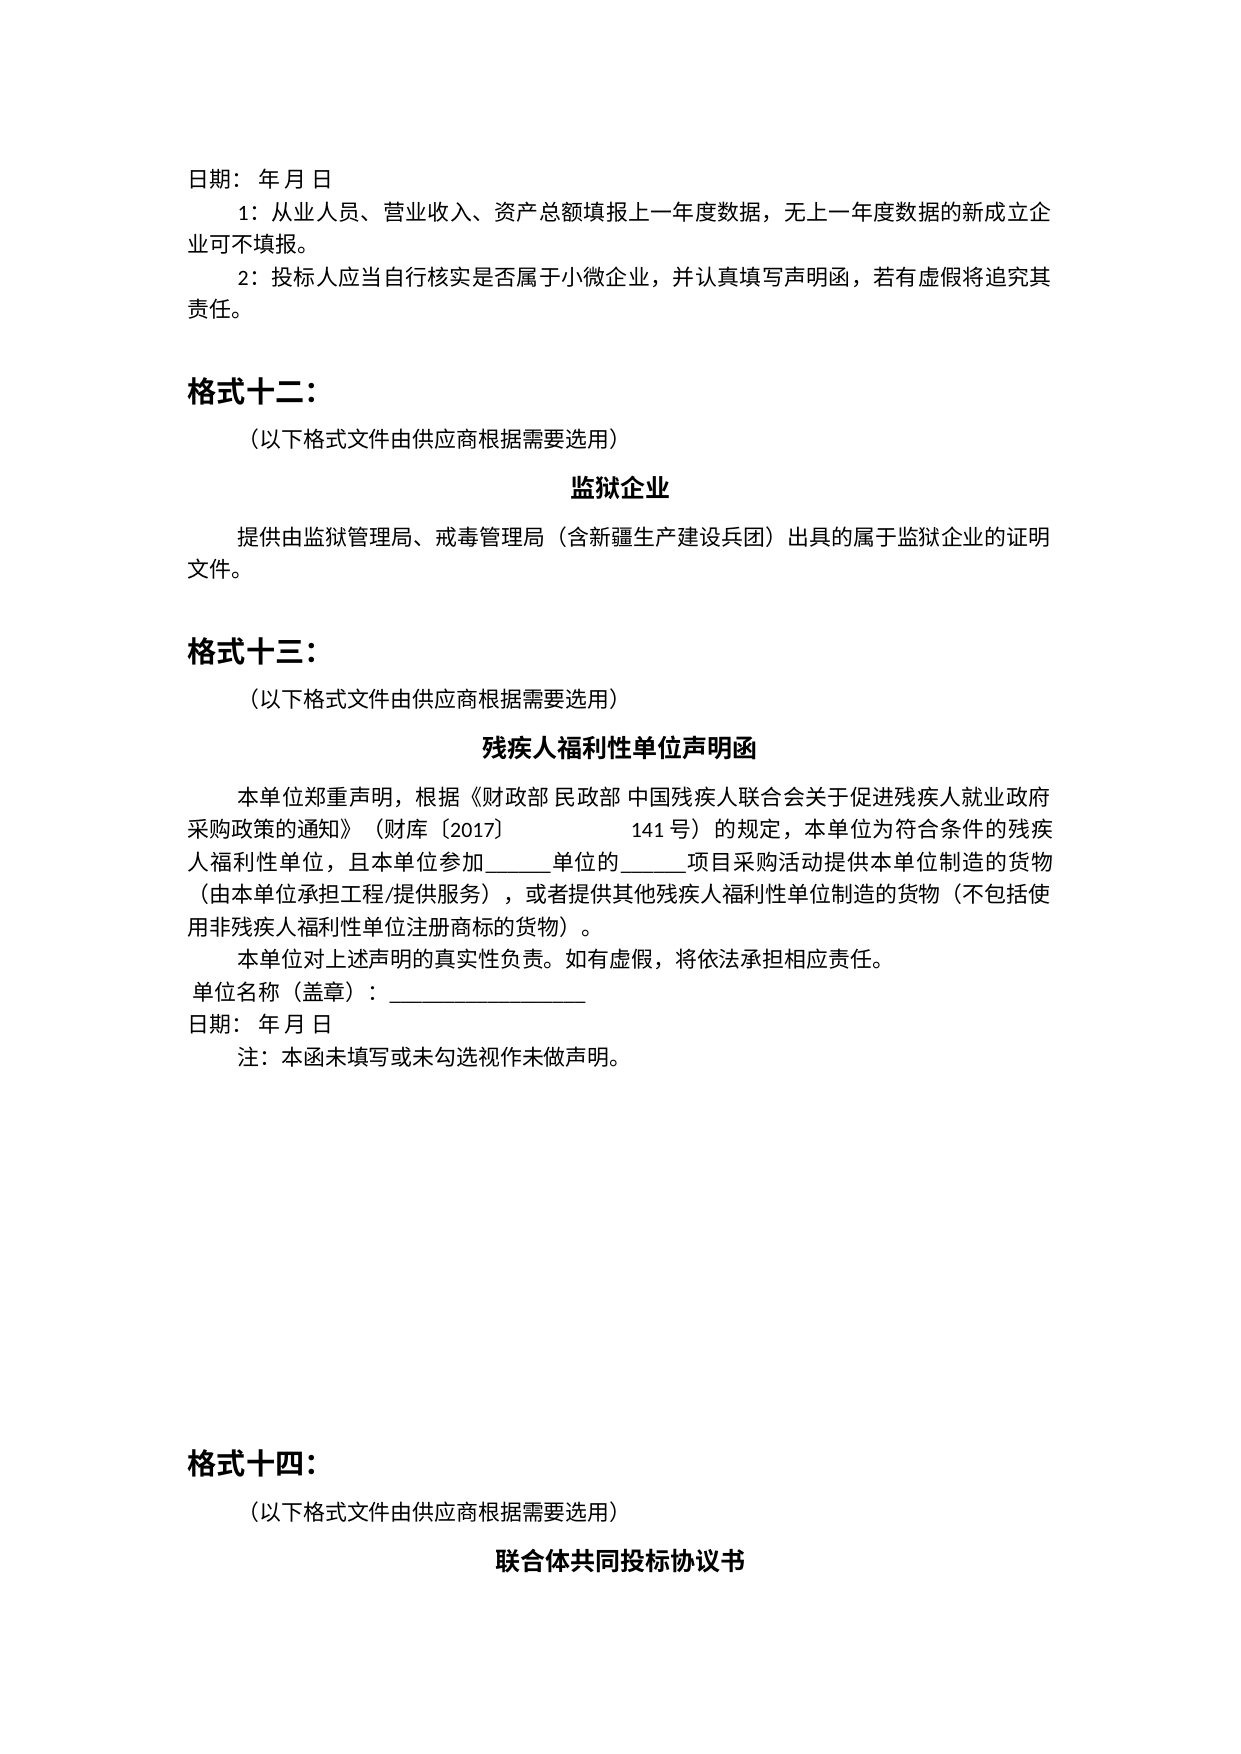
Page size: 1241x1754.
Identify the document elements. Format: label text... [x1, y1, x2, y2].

text 提供由监狱管理局、戒毒管理局（含新疆生产建设兵团）出具的属于监狱企业的证明文件。 [187, 519, 1053, 584]
text 本单位对上述声明的真实性负责。如有虚假，将依法承担相应责任。 [187, 942, 1053, 974]
text 注：本函未填写或未勾选视作未做声明。 [187, 1039, 1053, 1072]
text 格式十二： [187, 357, 1053, 422]
text 2：投标人应当自行核实是否属于小微企业，并认真填写声明函，若有虚假将追究其责任。 [187, 259, 1053, 324]
text 格式十四： [187, 1429, 1053, 1494]
text 日期： 年 月 日 [187, 162, 1053, 194]
text （以下格式文件由供应商根据需要选用） [187, 1494, 1053, 1527]
text （以下格式文件由供应商根据需要选用） [187, 422, 1053, 454]
text 监狱企业 [187, 454, 1053, 519]
text 联合体共同投标协议书 [187, 1527, 1053, 1592]
text 日期： 年 月 日 [187, 1007, 1053, 1039]
text 单位名称（盖章）：__________________ [187, 974, 1053, 1007]
text 本单位郑重声明，根据《财政部 民政部 中国残疾人联合会关于促进残疾人就业政府采购政策的通知》（财库〔2017〕 141号）的规定，本单位为符合条件的残疾人福利性单位，且本单位参加______单位的______项目采购活动提供本单位制造的货物（由本单位承担工程/提供服务），或者提供其他残疾人福利性单位制造的货物（不包括使用非残疾人福利性单位注册商标的货物）。 [187, 779, 1053, 942]
text （以下格式文件由供应商根据需要选用） [187, 682, 1053, 714]
text 1：从业人员、营业收入、资产总额填报上一年度数据，无上一年度数据的新成立企业可不填报。 [187, 194, 1053, 259]
text 格式十三： [187, 617, 1053, 682]
text 残疾人福利性单位声明函 [187, 714, 1053, 779]
